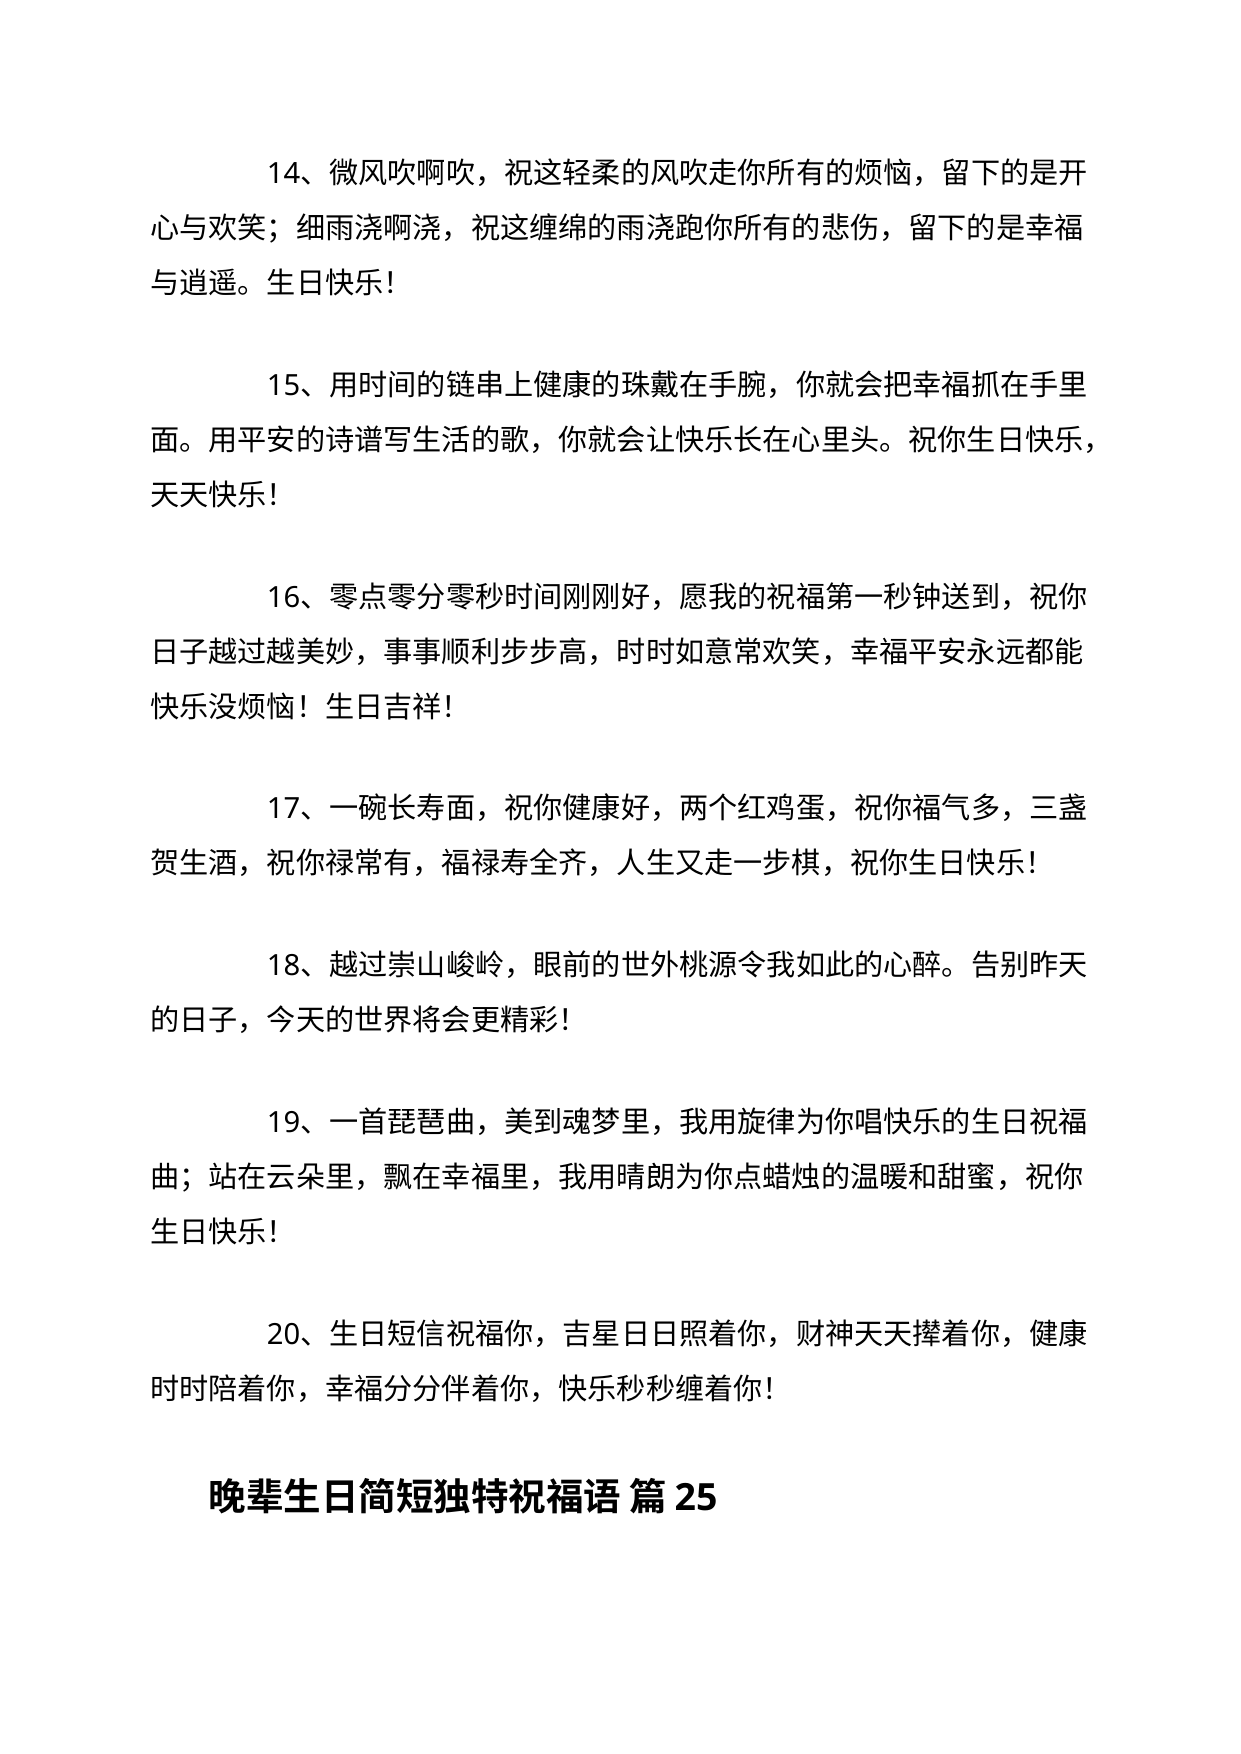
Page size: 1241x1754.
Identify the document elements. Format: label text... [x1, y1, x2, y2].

text 20、生日短信祝福你，吉星日日照着你，财神天天撵着你，健康时时陪着你，幸福分分伴着你，快乐秒秒缠着你！ [150, 1310, 1090, 1407]
text 15、用时间的链串上健康的珠戴在手腕，你就会把幸福抓在手里面。用平安的诗谱写生活的歌，你就会让快乐长在心里头。祝你生日快乐，天天快乐！ [150, 362, 1090, 514]
text 19、一首琵琶曲，美到魂梦里，我用旋律为你唱快乐的生日祝福曲；站在云朵里，飘在幸福里，我用晴朗为你点蜡烛的温暖和甜蜜，祝你生日快乐！ [150, 1098, 1090, 1251]
text 17、一碗长寿面，祝你健康好，两个红鸡蛋，祝你福气多，三盏贺生酒，祝你禄常有，福禄寿全齐，人生又走一步棋，祝你生日快乐！ [150, 785, 1090, 882]
text 16、零点零分零秒时间刚刚好，愿我的祝福第一秒钟送到，祝你日子越过越美妙，事事顺利步步高，时时如意常欢笑，幸福平安永远都能快乐没烦恼！生日吉祥！ [150, 573, 1090, 726]
text 14、微风吹啊吹，祝这轻柔的风吹走你所有的烦恼，留下的是开心与欢笑；细雨浇啊浇，祝这缠绵的雨浇跑你所有的悲伤，留下的是幸福与逍遥。生日快乐！ [150, 150, 1090, 302]
text 18、越过崇山峻岭，眼前的世外桃源令我如此的心醉。告别昨天的日子，今天的世界将会更精彩！ [150, 942, 1090, 1039]
text 晚辈生日简短独特祝福语 篇25 [150, 1467, 1090, 1521]
